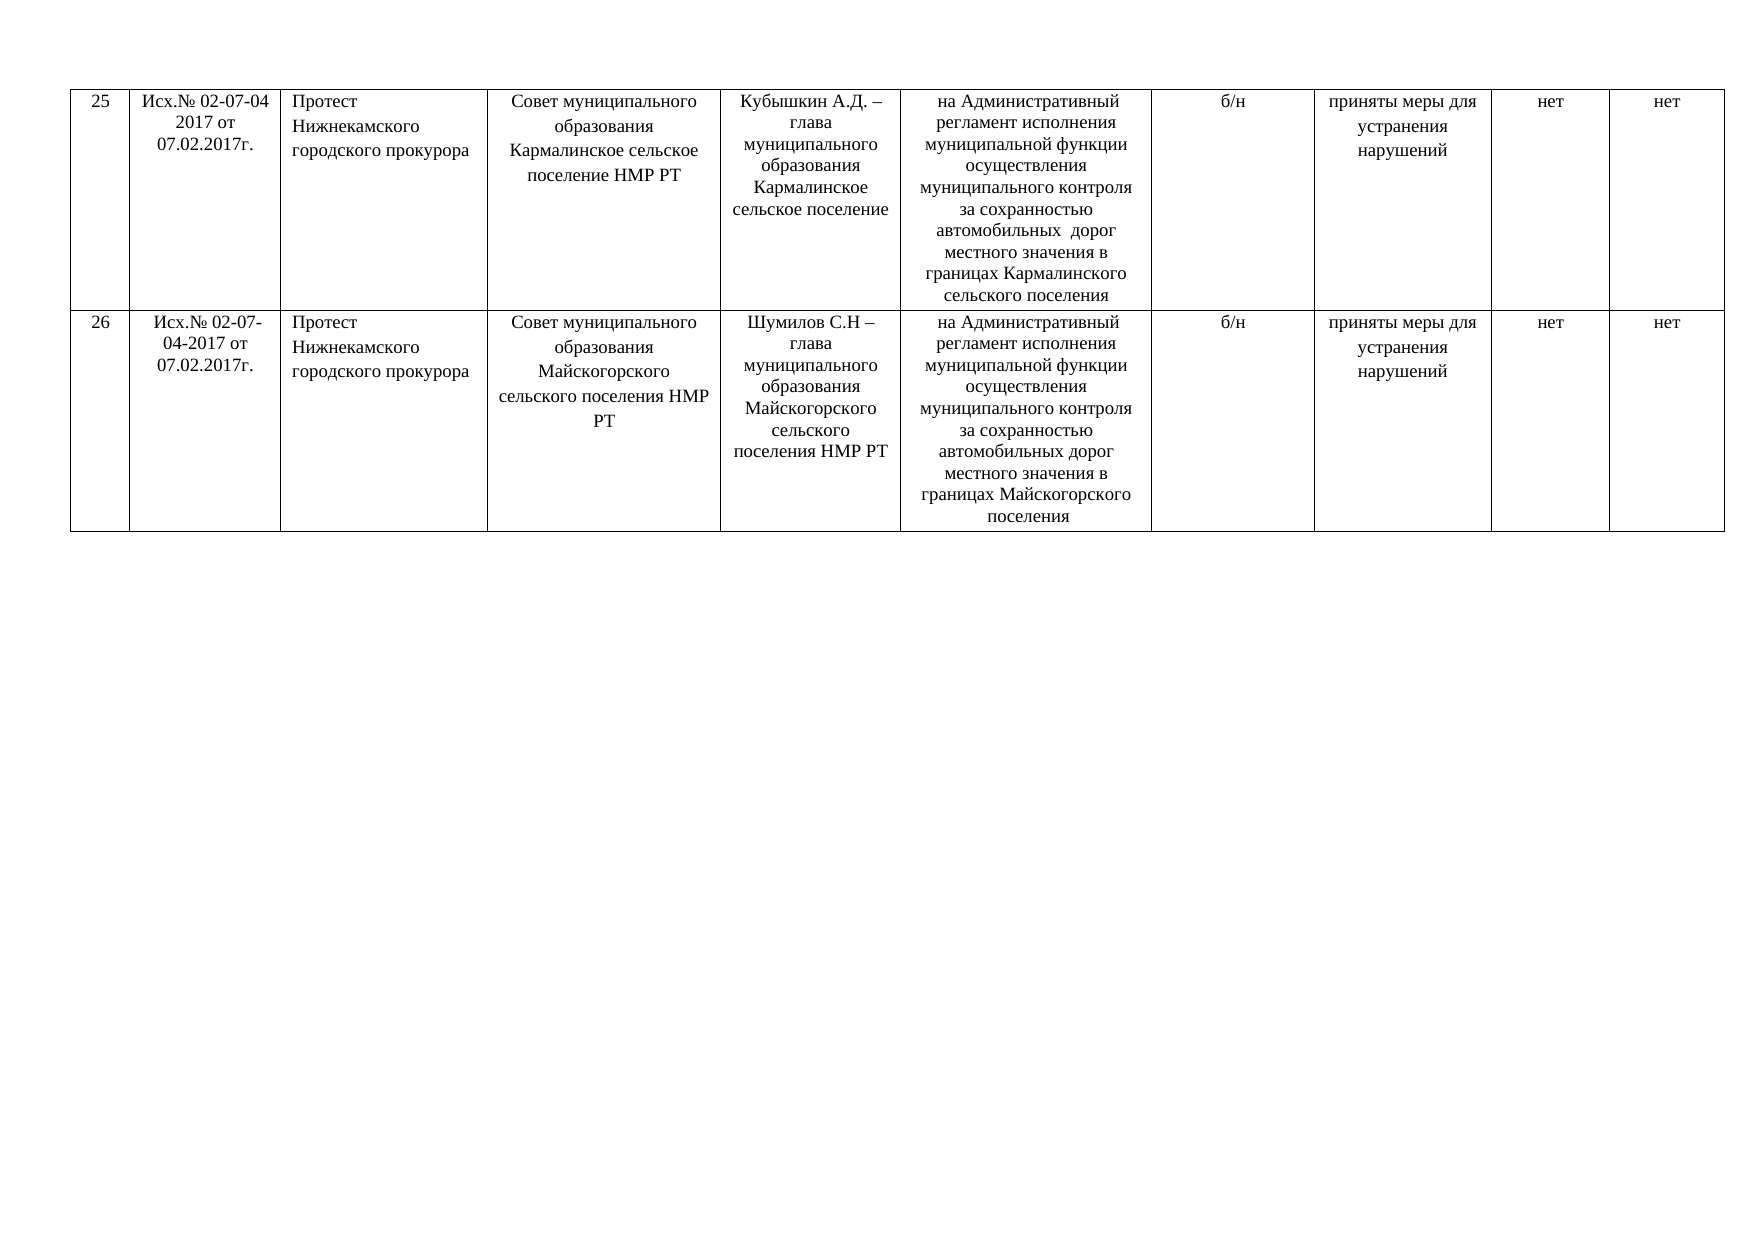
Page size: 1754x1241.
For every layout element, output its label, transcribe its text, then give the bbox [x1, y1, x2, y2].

table_cell б/н [1152, 311, 1314, 531]
table_cell на Административный регламент исполнения муниципальной функции осуществления муниципального контроля за сохранностью автомобильных дорог местного значения в границах Майскогорского поселения [901, 311, 1151, 531]
table_cell Исх.№ 02-07-04-2017 от 07.02.2017г. [130, 311, 280, 531]
table_cell Совет муниципального образования Майскогорского сельского поселения НМР РТ [488, 311, 720, 531]
table_cell 25 [71, 90, 129, 310]
table_cell б/н [1152, 90, 1314, 310]
table_cell Совет муниципального образования Кармалинское сельское поселение НМР РТ [488, 90, 720, 310]
table_cell нет [1492, 90, 1609, 310]
table_cell нет [1492, 311, 1609, 531]
table_cell Исх.№ 02-07-04 2017 от 07.02.2017г. [130, 90, 280, 310]
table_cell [281, 90, 487, 310]
table_cell на Административный регламент исполнения муниципальной функции осуществления муниципального контроля за сохранностью автомобильных дорог местного значения в границах Кармалинского сельского поселения [901, 90, 1151, 310]
table_cell Кубышкин А.Д. – глава муниципального образования Кармалинское сельское поселение [721, 90, 900, 310]
table_cell нет [1610, 90, 1724, 310]
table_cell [1315, 90, 1491, 310]
table_cell Протест Нижнекамского городского прокурора [281, 311, 487, 531]
table_cell приняты меры для устранения нарушений [1315, 311, 1491, 531]
table_cell Шумилов С.Н – глава муниципального образования Майскогорского сельского поселения НМР РТ [721, 311, 900, 531]
table_cell нет [1610, 311, 1724, 531]
table_cell 26 [71, 311, 129, 531]
